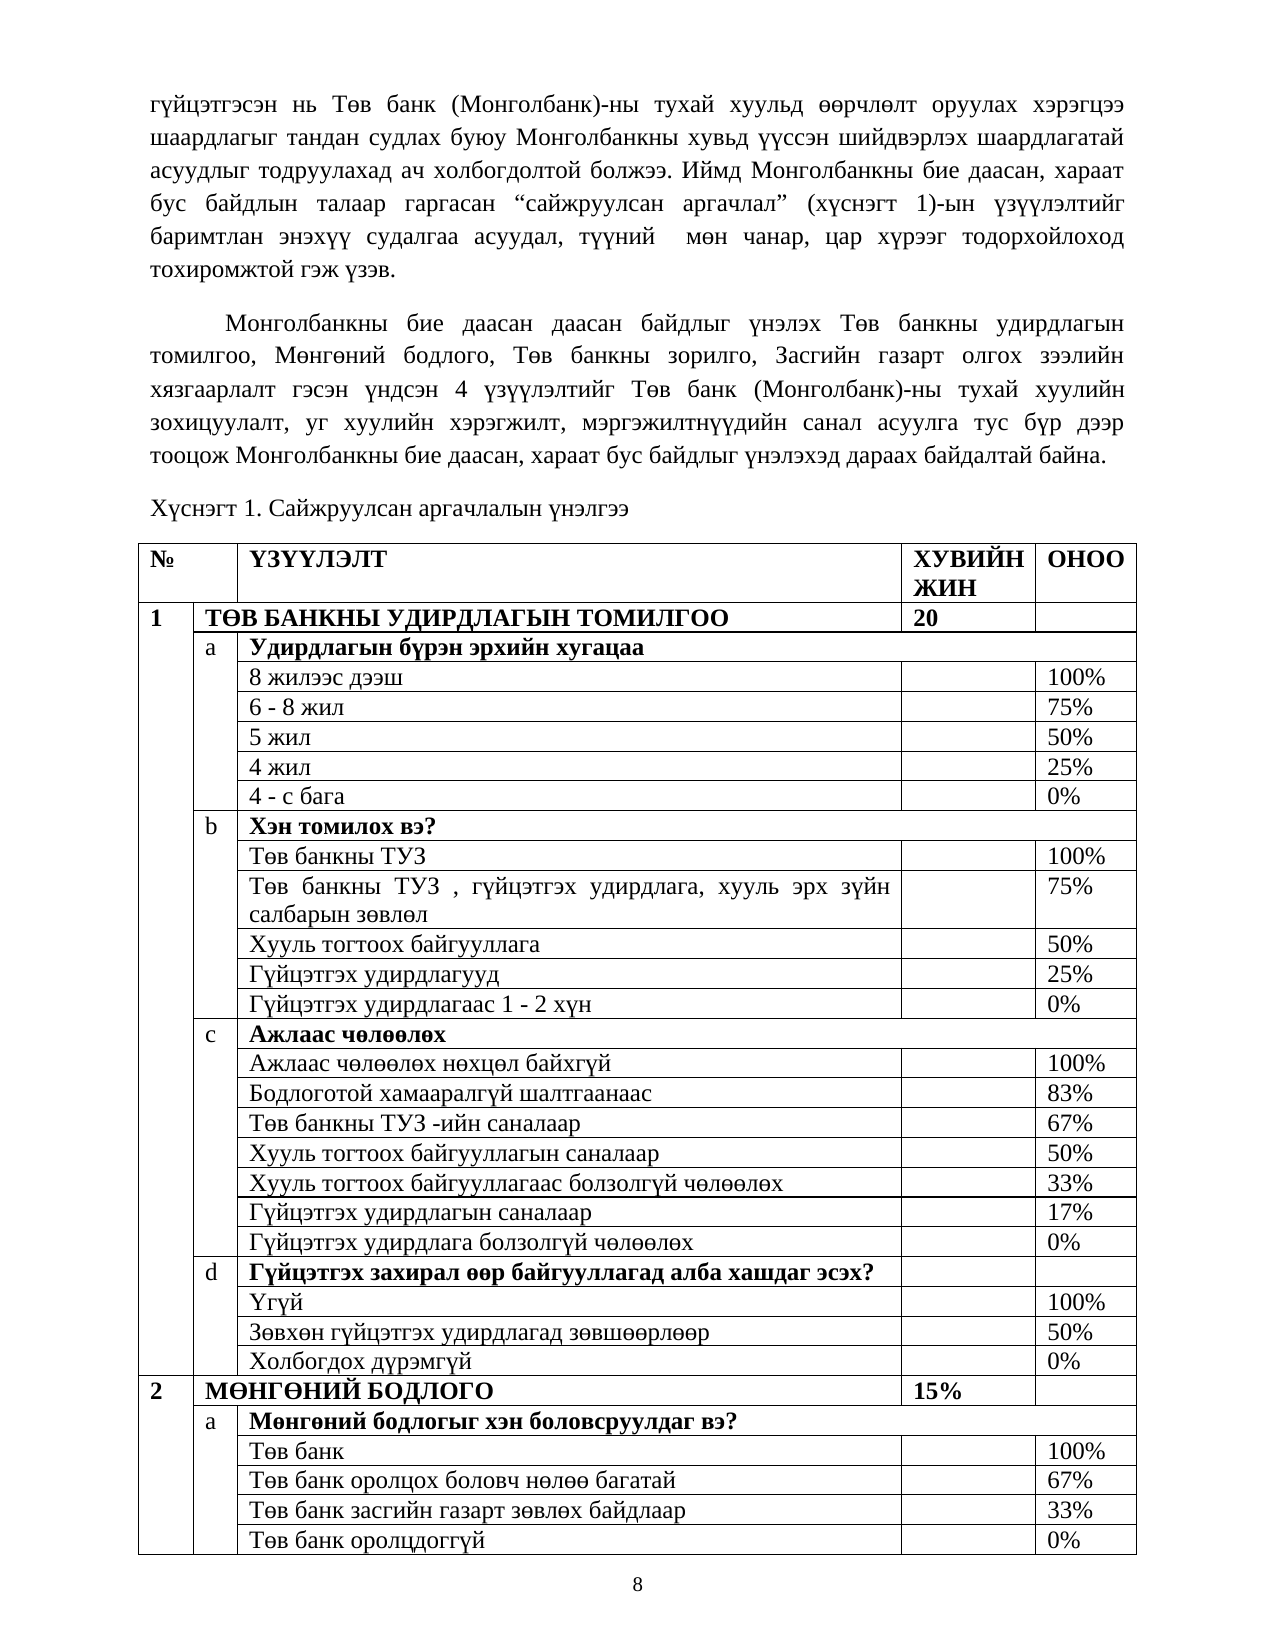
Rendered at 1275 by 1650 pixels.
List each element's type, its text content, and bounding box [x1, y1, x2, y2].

table_cell Төв банкны ТУЗ -ийн саналаар [238, 1108, 901, 1137]
table_cell [902, 1436, 1035, 1464]
table_cell [902, 722, 1035, 751]
table_cell Ажлаас чөлөөлөх нөхцөл байхгүй [238, 1049, 901, 1077]
table_cell [1036, 1257, 1136, 1286]
table_cell Хэн томилох вэ? [238, 811, 1136, 840]
table_cell [902, 1525, 1035, 1554]
table_cell 25% [1036, 959, 1136, 988]
table_cell Мөнгөний бодлогыг хэн боловсруулдаг вэ? [238, 1406, 1136, 1435]
table_cell [902, 781, 1035, 810]
table_cell 75% [1036, 692, 1136, 721]
table_cell ТӨВ БАНКНЫ УДИРДЛАГЫН ТОМИЛГОО [194, 603, 901, 631]
table_cell 25% [1036, 752, 1136, 780]
table_cell Төв банкны ТУЗ [238, 841, 901, 870]
table_cell [902, 1168, 1035, 1196]
table_cell [902, 1495, 1035, 1524]
table_cell 67% [1036, 1466, 1136, 1494]
table_cell Бодлоготой хамааралгүй шалтгаанаас [238, 1078, 901, 1107]
table_cell [902, 1108, 1035, 1137]
table_cell [902, 692, 1035, 721]
table_cell [902, 871, 1035, 928]
table_cell Гүйцэтгэх удирдлага болзолгүй чөлөөлөх [238, 1227, 901, 1256]
table_cell [902, 1049, 1035, 1077]
table_cell 83% [1036, 1078, 1136, 1107]
table_cell 0% [1036, 989, 1136, 1018]
table_cell [902, 1287, 1035, 1316]
table_header ОНОО [1036, 544, 1136, 602]
text Хүснэгт 1. Сайжруулсан аргачлалын үнэлгээ [150, 493, 1125, 522]
table_cell 50% [1036, 1317, 1136, 1345]
table_cell 67% [1036, 1108, 1136, 1137]
table_cell Зөвхөн гүйцэтгэх удирдлагад зөвшөөрлөөр [238, 1317, 901, 1345]
table_cell [1036, 603, 1136, 631]
table_cell Хууль тогтоох байгууллага [238, 929, 901, 958]
table_cell [902, 989, 1035, 1018]
table_cell 75% [1036, 871, 1136, 928]
table_cell 0% [1036, 1227, 1136, 1256]
table_cell МӨНГӨНИЙ БОДЛОГО [194, 1376, 901, 1405]
table_cell 20 [902, 603, 1035, 631]
table_cell Удирдлагын бүрэн эрхийн хугацаа [238, 633, 1136, 661]
table_cell 100% [1036, 1436, 1136, 1464]
table_cell c [194, 1019, 237, 1256]
table_cell Төв банк оролцдоггүй [238, 1525, 901, 1554]
table_cell [902, 1317, 1035, 1345]
table_cell [902, 752, 1035, 780]
table_header № [139, 544, 237, 602]
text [150, 89, 1125, 282]
table_cell 8 жилээс дээш [238, 662, 901, 691]
table_cell 50% [1036, 929, 1136, 958]
table_cell Ажлаас чөлөөлөх [238, 1019, 1136, 1047]
table_cell b [194, 811, 237, 1018]
table_cell [902, 1466, 1035, 1494]
table_cell 0% [1036, 1346, 1136, 1375]
table_cell 17% [1036, 1198, 1136, 1226]
table_cell Төв банк [238, 1436, 901, 1464]
text Монголбанкны бие даасан даасан байдлыг үнэлэх Төв банкны удирдлагын томилгоо, Мөнгөний бодлого, Төв банкны зорилго, Засгийн газарт олгох зээлийн хязгаарлалт гэсэн үндсэн 4 үзүүлэлтийг Төв банк (Монголбанк)-ны тухай хуулийн зохицуулалт, уг хуулийн хэрэгжилт, мэргэжилтнүүдийн санал асуулга тус бүр дээр тооцож Монголбанкны бие даасан, хараат бус байдлыг үнэлэхэд дараах байдалтай байна. [150, 308, 1125, 468]
table_cell Холбогдох дүрэмгүй [238, 1346, 901, 1375]
table_cell 0% [1036, 1525, 1136, 1554]
table_cell a [194, 1406, 237, 1554]
table_cell [902, 1138, 1035, 1167]
table_cell Гүйцэтгэх удирдлагаас 1 - 2 хүн [238, 989, 901, 1018]
table_cell 100% [1036, 1049, 1136, 1077]
table_cell [1036, 1376, 1136, 1405]
table_cell [902, 959, 1035, 988]
table_cell 33% [1036, 1495, 1136, 1524]
table_cell Хууль тогтоох байгууллагын саналаар [238, 1138, 901, 1167]
table_cell 2 [139, 1376, 193, 1554]
table_header ҮЗҮҮЛЭЛТ [238, 544, 901, 602]
table_cell 4 - с бага [238, 781, 901, 810]
table_cell [902, 841, 1035, 870]
table_cell [902, 1346, 1035, 1375]
table_cell 50% [1036, 1138, 1136, 1167]
table_cell 15% [902, 1376, 1035, 1405]
table_cell 100% [1036, 1287, 1136, 1316]
table_cell 5 жил [238, 722, 901, 751]
table_cell 4 жил [238, 752, 901, 780]
table_cell [902, 662, 1035, 691]
table_header ХУВИЙН ЖИН [902, 544, 1035, 602]
table_cell [902, 1257, 1035, 1286]
table_cell [902, 1078, 1035, 1107]
table_cell 1 [139, 603, 193, 1375]
table_cell [902, 929, 1035, 958]
table_cell 33% [1036, 1168, 1136, 1196]
table_cell d [194, 1257, 237, 1375]
table_cell 100% [1036, 662, 1136, 691]
table_cell Төв банк засгийн газарт зөвлөх байдлаар [238, 1495, 901, 1524]
table_cell 0% [1036, 781, 1136, 810]
table_cell Үгүй [238, 1287, 901, 1316]
table_cell Төв банкны ТУЗ , гүйцэтгэх удирдлага, хууль эрх зүйн салбарын зөвлөл [238, 871, 901, 928]
table_cell а [194, 633, 237, 810]
table_cell Төв банк оролцох боловч нөлөө багатай [238, 1466, 901, 1494]
table_cell [902, 1227, 1035, 1256]
table_cell Гүйцэтгэх удирдлагууд [238, 959, 901, 988]
table_cell Хууль тогтоох байгууллагаас болзолгүй чөлөөлөх [238, 1168, 901, 1196]
table_cell Гүйцэтгэх удирдлагын саналаар [238, 1198, 901, 1226]
table_cell Гүйцэтгэх захирал өөр байгууллагад алба хашдаг эсэх? [238, 1257, 901, 1286]
table_cell 100% [1036, 841, 1136, 870]
table_cell 50% [1036, 722, 1136, 751]
table_cell 6 - 8 жил [238, 692, 901, 721]
table_cell [902, 1198, 1035, 1226]
